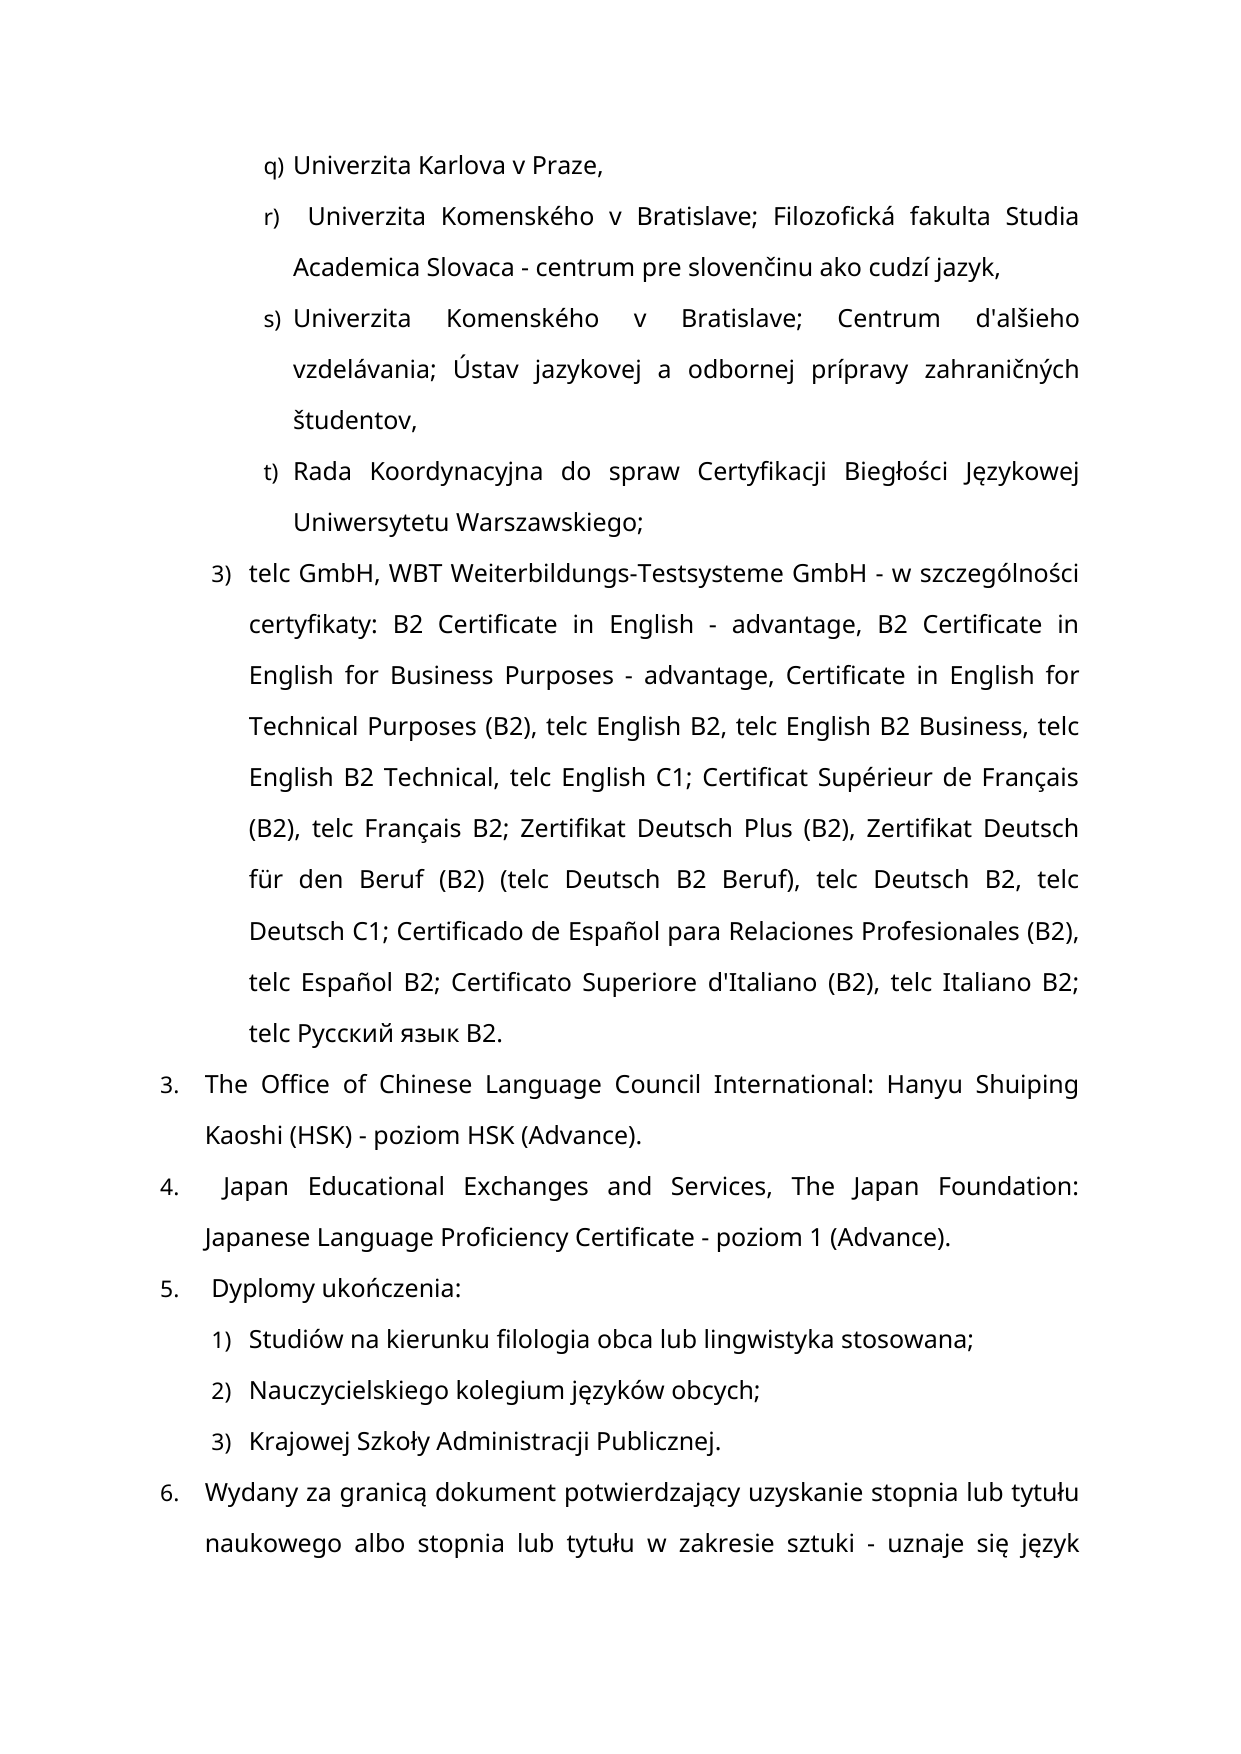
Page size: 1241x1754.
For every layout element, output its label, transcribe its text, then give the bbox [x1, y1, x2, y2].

list Krajowej Szkoły Administracji Publicznej. [211, 1424, 1080, 1458]
list The Office of Chinese Language Council International: Hanyu Shuiping Kaoshi (HSK) - poziom HSK (Advance). [160, 1066, 1080, 1151]
list Univerzita Karlova v Praze, [263, 148, 1080, 182]
list telc GmbH, WBT Weiterbildungs-Testsysteme GmbH - w szczególności certyfikaty: B2 Certificate in English - advantage, B2 Certificate in English for Business Purposes - advantage, Certificate in English for Technical Purposes (B2), telc English B2, telc English B2 Business, telc English B2 Technical, telc English C1; Certificat Supérieur de Français (B2), telc Français B2; Zertifikat Deutsch Plus (B2), Zertifikat Deutsch für den Beruf (B2) (telc Deutsch B2 Beruf), telc Deutsch B2, telc Deutsch C1; Certificado de Español para Relaciones Profesionales (B2), telc Español B2; Certificato Superiore d'Italiano (B2), telc Italiano B2; telc Pyccкий язык B2. [211, 556, 1080, 1049]
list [160, 1475, 1080, 1560]
list Univerzita Komenského v Bratislave; Centrum d'alšieho vzdelávania; Ústav jazykovej a odbornej prípravy zahraničných študentov, [263, 301, 1080, 437]
list Rada Koordynacyjna do spraw Certyfikacji Biegłości Językowej Uniwersytetu Warszawskiego; [263, 454, 1080, 539]
list Nauczycielskiego kolegium języków obcych; [211, 1373, 1080, 1407]
list Japan Educational Exchanges and Services, The Japan Foundation: Japanese Language Proficiency Certificate - poziom 1 (Advance). [160, 1168, 1080, 1253]
list Studiów na kierunku filologia obca lub lingwistyka stosowana; [211, 1322, 1080, 1356]
list Univerzita Komenského v Bratislave; Filozofická fakulta Studia Academica Slovaca - centrum pre slovenčinu ako cudzí jazyk, [263, 199, 1080, 284]
list Dyplomy ukończenia: [160, 1271, 1080, 1304]
